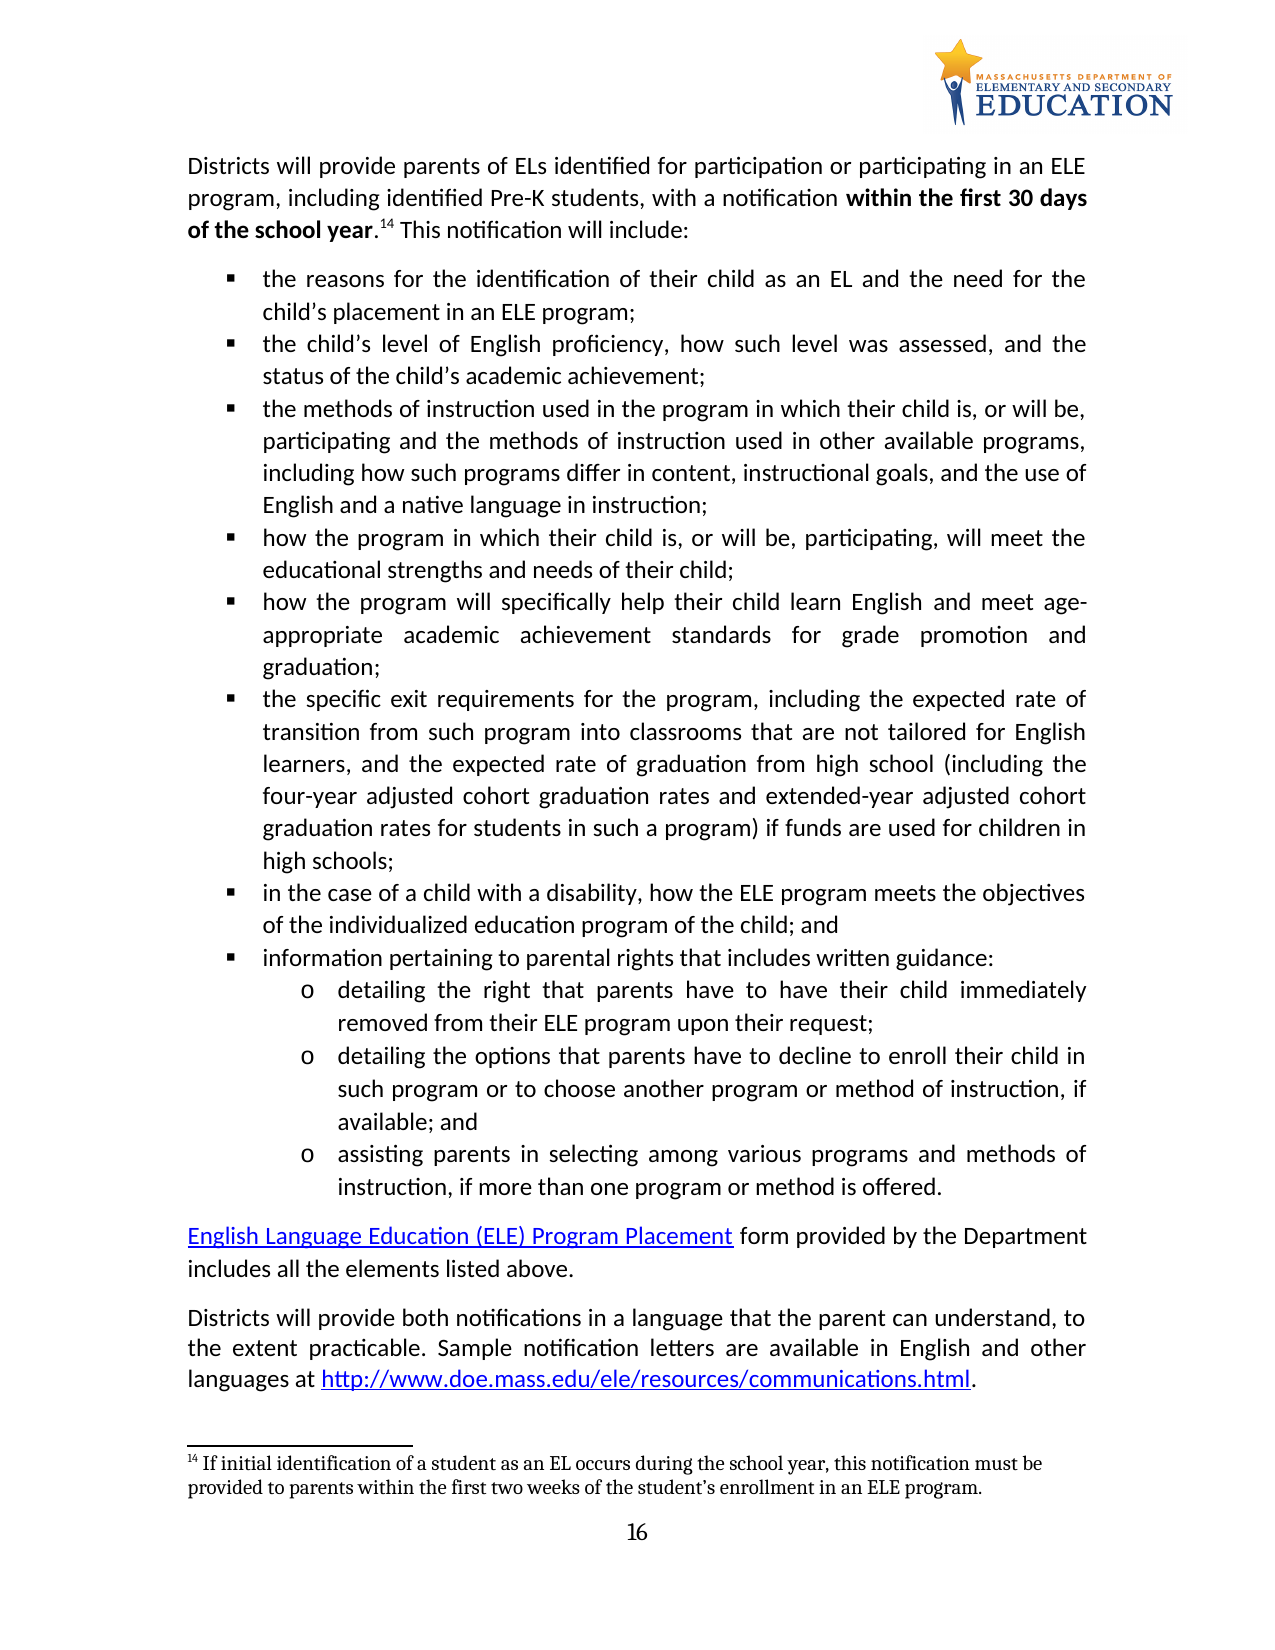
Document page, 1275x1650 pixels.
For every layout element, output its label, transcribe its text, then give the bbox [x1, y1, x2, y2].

text Districts will provide parents of ELs identified for participation or participating in an ELE program, including identified Pre-K students, with a notification within the first 30 days of the school year. This notification will include: [187, 150, 1087, 245]
list how the program in which their child is, or will be, participating, will meet the educational strengths and needs of their child; [225, 522, 1087, 585]
list the reasons for the identification of their child as an EL and the need for the child’s placement in an ELE program; [225, 263, 1087, 326]
list detailing the right that parents have to have their child immediately removed from their ELE program upon their request; [300, 974, 1087, 1038]
list detailing the options that parents have to decline to enroll their child in such program or to choose another program or method of instruction, if available; and [300, 1040, 1087, 1136]
list the methods of instruction used in the program in which their child is, or will be, participating and the methods of instruction used in other available programs, including how such programs differ in content, instructional goals, and the use of English and a native language in instruction; [225, 393, 1087, 520]
text Districts will provide both notifications in a language that the parent can understand, to the extent practicable. Sample notification letters are available in English and other languages at http://www.doe.mass.edu/ele/resources/communications.html. [187, 1302, 1087, 1393]
picture [922, 35, 1188, 134]
list assisting parents in selecting among various programs and methods of instruction, if more than one program or method is offered. [300, 1138, 1087, 1202]
list how the program will specifically help their child learn English and meet age-appropriate academic achievement standards for grade promotion and graduation; [225, 586, 1087, 682]
list information pertaining to parental rights that includes written guidance: [225, 942, 1087, 972]
list in the case of a child with a disability, how the ELE program meets the objectives of the individualized education program of the child; and [225, 877, 1087, 940]
list the child’s level of English proficiency, how such level was assessed, and the status of the child’s academic achievement; [225, 328, 1087, 391]
list the specific exit requirements for the program, including the expected rate of transition from such program into classrooms that are not tailored for English learners, and the expected rate of graduation from high school (including the four-year adjusted cohort graduation rates and extended-year adjusted cohort graduation rates for students in such a program) if funds are used for children in high schools; [225, 683, 1087, 875]
text English Language Education (ELE) Program Placement form provided by the Department includes all the elements listed above. [187, 1220, 1087, 1283]
